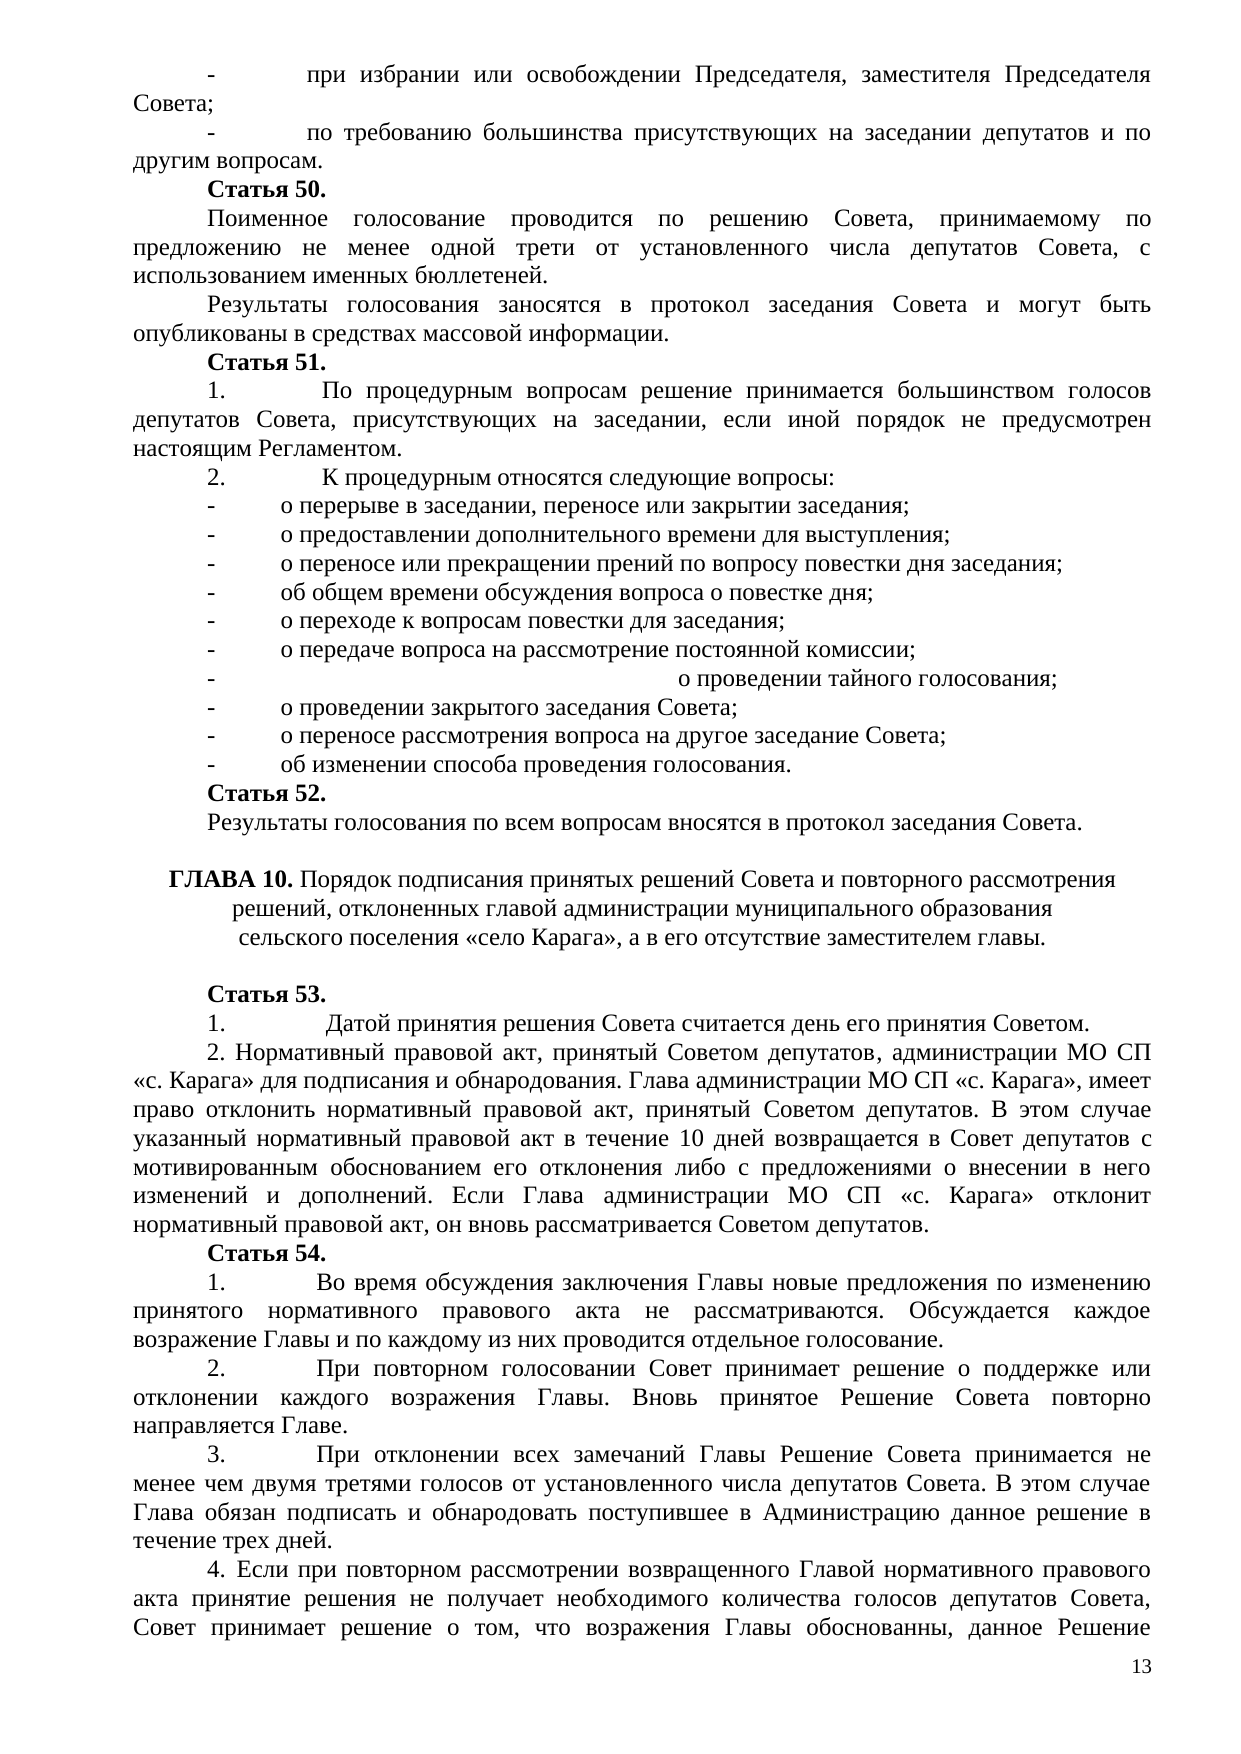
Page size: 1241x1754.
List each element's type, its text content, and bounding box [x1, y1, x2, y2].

list При повторном голосовании Совет принимает решение о поддержке или отклонении каждого возражения Главы. Вновь принятое Решение Совета повторно направляется Главе. [133, 1353, 1152, 1439]
text Поименное голосование проводится по решению Совета, принимаемому по предложению не менее одной трети от установленного числа депутатов Совета, с использованием именных бюллетеней. [133, 203, 1152, 289]
text Результаты голосования по всем вопросам вносятся в протокол заседания Совета. [133, 807, 1152, 835]
list о предоставлении дополнительного времени для выступления; [133, 519, 1152, 548]
list К процедурным относятся следующие вопросы: [133, 462, 1152, 490]
list об общем времени обсуждения вопроса о повестке дня; [133, 577, 1152, 605]
list о проведении тайного голосования; [133, 663, 1152, 692]
text Статья 54. [133, 1238, 1152, 1267]
list о переносе рассмотрения вопроса на другое заседание Совета; [133, 720, 1152, 749]
list При отклонении всех замечаний Главы Решение Совета принимается не менее чем двумя третями голосов от установленного числа депутатов Совета. В этом случае Глава обязан подписать и обнародовать поступившее в Администрацию данное решение в течение трех дней. [133, 1439, 1152, 1554]
list Во время обсуждения заключения Главы новые предложения по изменению принятого нормативного правового акта не рассматриваются. Обсуждается каждое возражение Главы и по каждому из них проводится отдельное голосование. [133, 1267, 1152, 1353]
list По процедурным вопросам решение принимается большинством голосов депутатов Совета, присутствующих на заседании, если иной порядок не предусмотрен настоящим Регламентом. [133, 375, 1152, 462]
list о перерыве в заседании, переносе или закрытии заседания; [133, 490, 1152, 519]
list Датой принятия решения Совета считается день его принятия Советом. [133, 1008, 1152, 1037]
list о передаче вопроса на рассмотрение постоянной комиссии; [133, 634, 1152, 663]
list об изменении способа проведения голосования. [133, 749, 1152, 778]
text Статья 50. [133, 174, 1152, 203]
list о переносе или прекращении прений по вопросу повестки дня заседания; [133, 548, 1152, 577]
text ГЛАВА 10. Порядок подписания принятых решений Совета и повторного рассмотрения [133, 864, 1152, 893]
text Статья 52. [133, 778, 1152, 807]
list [133, 1554, 1152, 1640]
list о проведении закрытого заседания Совета; [133, 692, 1152, 720]
list по требованию большинства присутствующих на заседании депутатов и по другим вопросам. [133, 117, 1152, 174]
list при избрании или освобождении Председателя, заместителя Председателя Совета; [133, 59, 1152, 117]
text Статья 51. [133, 347, 1152, 375]
text Результаты голосования заносятся в протокол заседания Совета и могут быть опубликованы в средствах массовой информации. [133, 289, 1152, 347]
text Статья 53. [133, 979, 1152, 1008]
text решений, отклоненных главой администрации муниципального образования [133, 893, 1152, 922]
text сельского поселения «село Карага», а в его отсутствие заместителем главы. [133, 922, 1152, 950]
list о переходе к вопросам повестки для заседания; [133, 605, 1152, 634]
text 2. Нормативный правовой акт, принятый Советом депутатов, администрации МО СП «с. Карага» для подписания и обнародования. Глава администрации МО СП «с. Карага», имеет право отклонить нормативный правовой акт, принятый Советом депутатов. В этом случае указанный нормативный правовой акт в течение 10 дней возвращается в Совет депутатов с мотивированным обоснованием его отклонения либо с предложениями о внесении в него изменений и дополнений. Если Глава администрации МО СП «с. Карага» отклонит нормативный правовой акт, он вновь рассматривается Советом депутатов. [133, 1037, 1152, 1238]
